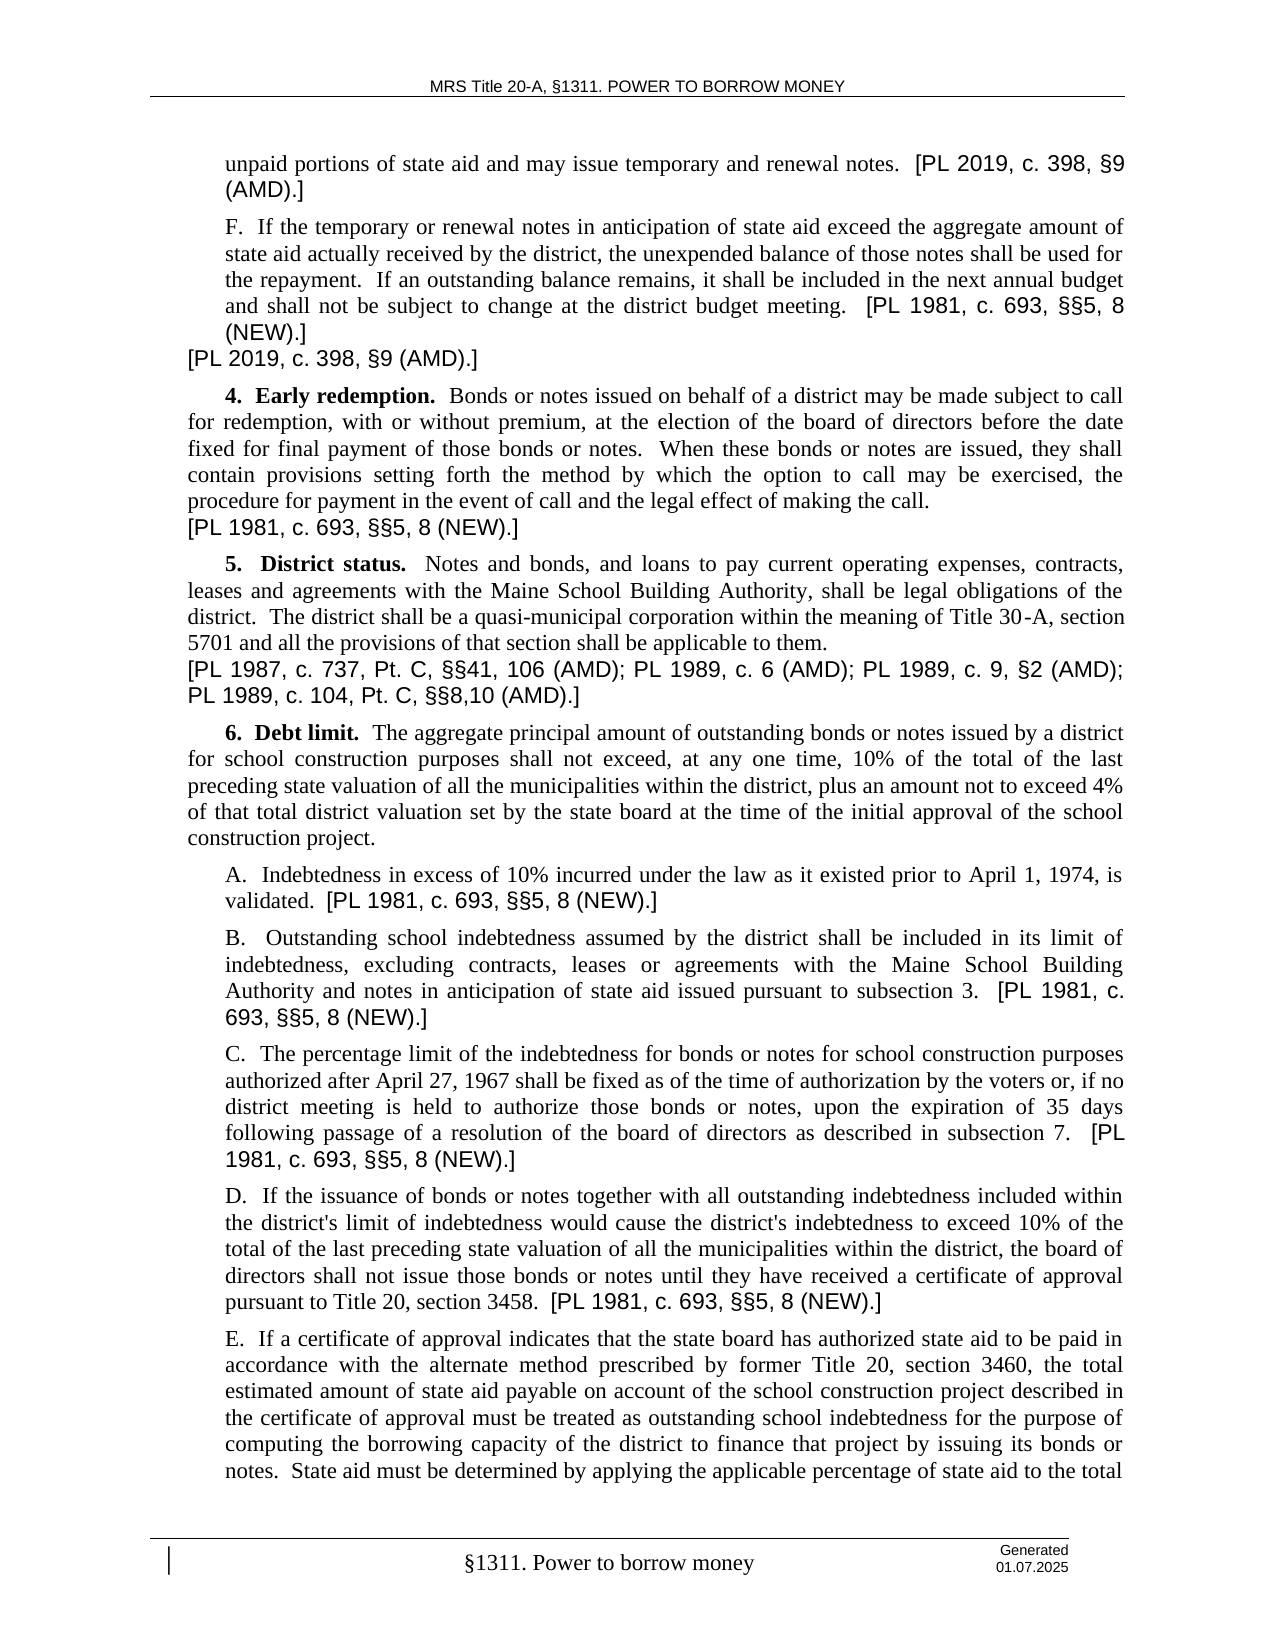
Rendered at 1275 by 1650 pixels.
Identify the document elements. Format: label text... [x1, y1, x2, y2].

text 6. Debt limit. The aggregate principal amount of outstanding bonds or notes issued by a district for school construction purposes shall not exceed, at any one time, 10% of the total of the last preceding state valuation of all the municipalities within the district, plus an amount not to exceed 4% of that total district valuation set by the state board at the time of the initial approval of the school construction project. [187, 719, 1125, 851]
text D. If the issuance of bonds or notes together with all outstanding indebtedness included within the district's limit of indebtedness would cause the district's indebtedness to exceed 10% of the total of the last preceding state valuation of all the municipalities within the district, the board of directors shall not issue those bonds or notes until they have received a certificate of approval pursuant to Title 20, section 3458. [PL 1981, c. 693, §§5, 8 (NEW).] [225, 1183, 1125, 1314]
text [225, 1325, 1125, 1483]
text [PL 2019, c. 398, §9 (AMD).] [187, 345, 1125, 371]
text F. If the temporary or renewal notes in anticipation of state aid exceed the aggregate amount of state aid actually received by the district, the unexpended balance of those notes shall be used for the repayment. If an outstanding balance remains, it shall be included in the next annual budget and shall not be subject to change at the district budget meeting. [PL 1981, c. 693, §§5, 8 (NEW).] [225, 213, 1125, 345]
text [225, 150, 1125, 203]
text A. Indebtedness in excess of 10% incurred under the law as it existed prior to April 1, 1974, is validated. [PL 1981, c. 693, §§5, 8 (NEW).] [225, 861, 1125, 914]
text 4. Early redemption. Bonds or notes issued on behalf of a district may be made subject to call for redemption, with or without premium, at the election of the board of directors before the date fixed for final payment of those bonds or notes. When these bonds or notes are issued, they shall contain provisions setting forth the method by which the option to call may be exercised, the procedure for payment in the event of call and the legal effect of making the call. [187, 382, 1125, 514]
text 5. District status. Notes and bonds, and loans to pay current operating expenses, contracts, leases and agreements with the Maine School Building Authority, shall be legal obligations of the district. The district shall be a quasi-municipal corporation within the meaning of Title 30‑A, section 5701 and all the provisions of that section shall be applicable to them. [187, 550, 1125, 656]
text [PL 1987, c. 737, Pt. C, §§41, 106 (AMD); PL 1989, c. 6 (AMD); PL 1989, c. 9, §2 (AMD); PL 1989, c. 104, Pt. C, §§8,10 (AMD).] [187, 656, 1125, 708]
text C. The percentage limit of the indebtedness for bonds or notes for school construction purposes authorized after April 27, 1967 shall be fixed as of the time of authorization by the voters or, if no district meeting is held to authorize those bonds or notes, upon the expiration of 35 days following passage of a resolution of the board of directors as described in subsection 7. [PL 1981, c. 693, §§5, 8 (NEW).] [225, 1040, 1125, 1172]
text B. Outstanding school indebtedness assumed by the district shall be included in its limit of indebtedness, excluding contracts, leases or agreements with the Maine School Building Authority and notes in anticipation of state aid issued pursuant to subsection 3. [PL 1981, c. 693, §§5, 8 (NEW).] [225, 924, 1125, 1030]
text [PL 1981, c. 693, §§5, 8 (NEW).] [187, 514, 1125, 540]
